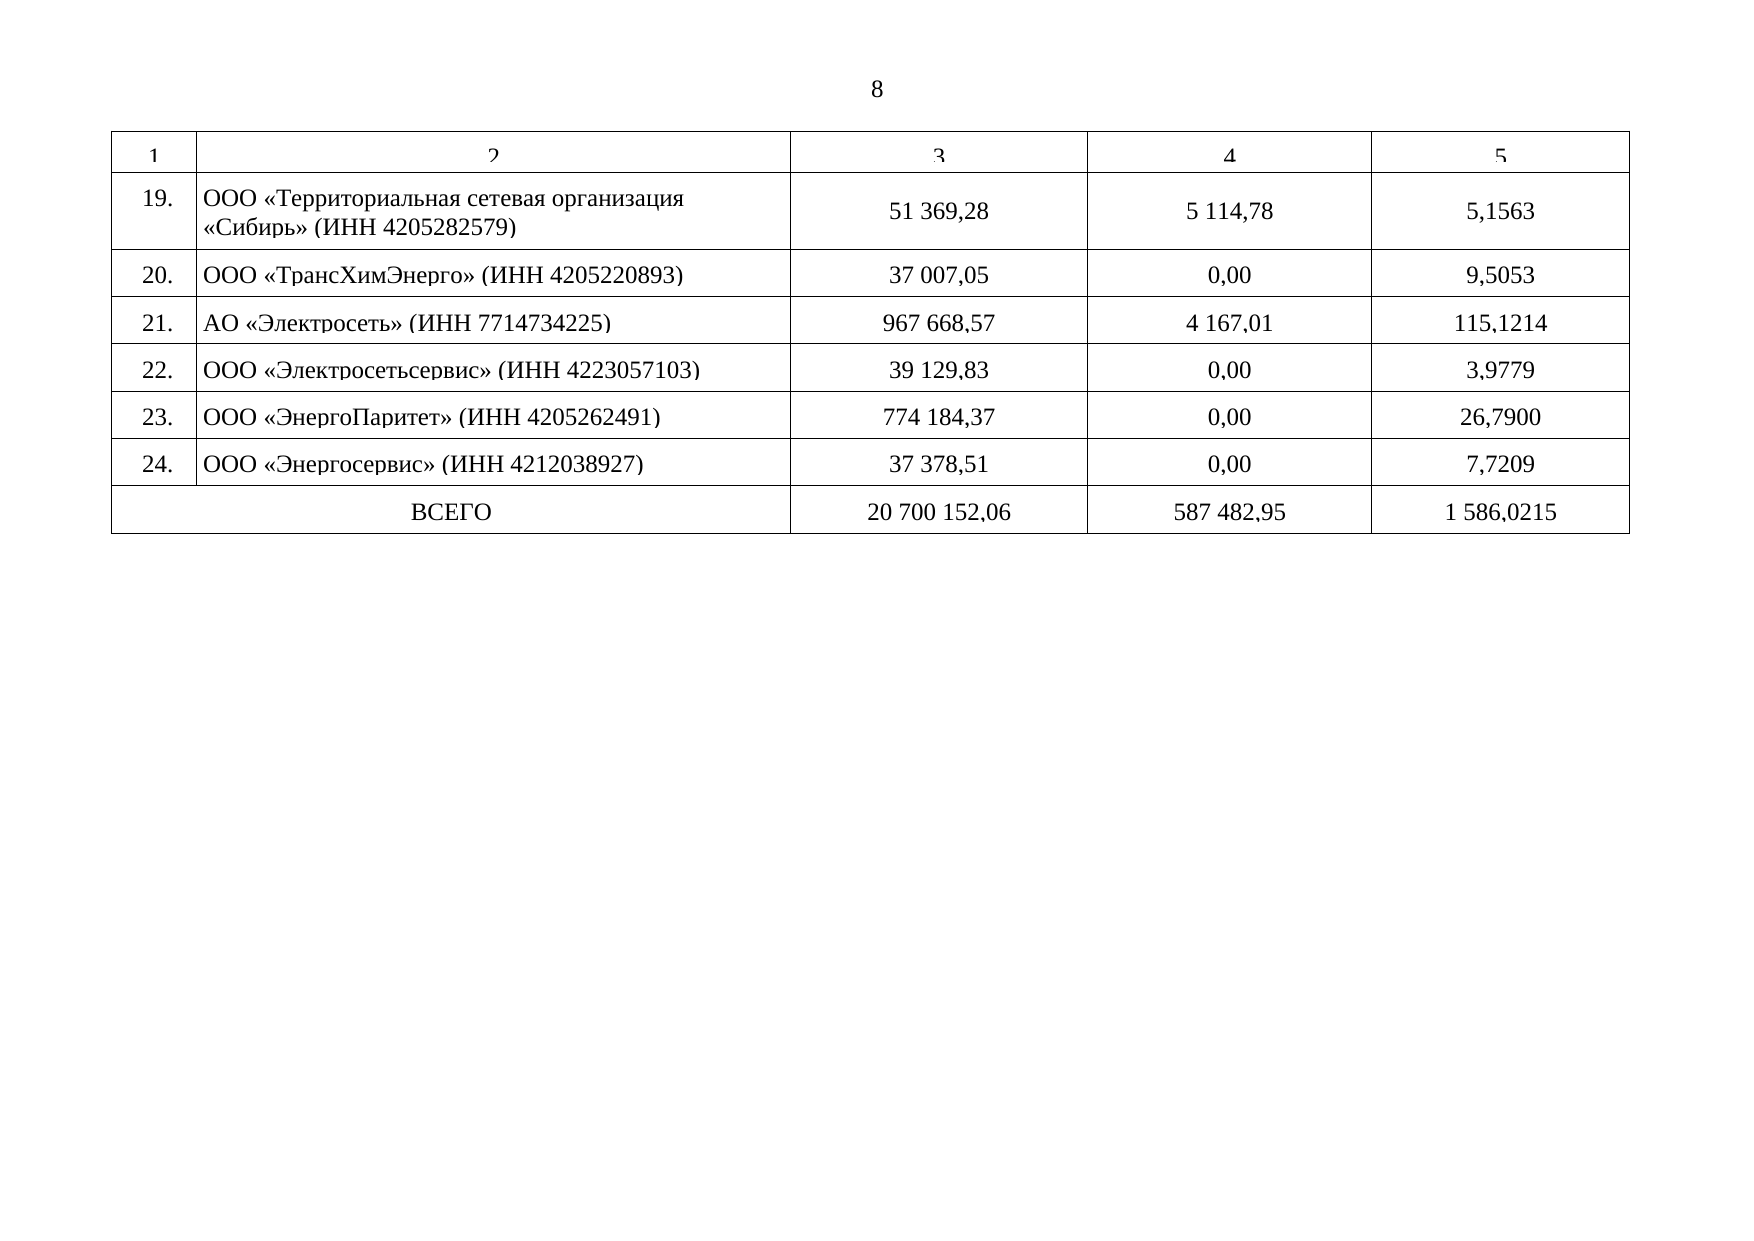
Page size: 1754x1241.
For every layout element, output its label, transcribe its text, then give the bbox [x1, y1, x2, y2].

table_cell [112, 344, 196, 391]
table_cell [112, 250, 196, 296]
table_cell 51 369,28 [791, 173, 1087, 249]
table_cell 4 167,01 [1088, 297, 1371, 343]
table_cell 20 700 152,06 [791, 486, 1087, 532]
table_cell 967 668,57 [791, 297, 1087, 343]
table_header 4 [1088, 132, 1371, 172]
table_cell 0,00 [1088, 344, 1371, 391]
table_cell [112, 297, 196, 343]
table_cell 0,00 [1088, 439, 1371, 485]
table_cell 7,7209 [1372, 439, 1629, 485]
table_cell ВСЕГО [112, 486, 790, 532]
table_cell 1 586,0215 [1372, 486, 1629, 532]
table_cell 5 114,78 [1088, 173, 1371, 249]
table_cell 587 482,95 [1088, 486, 1371, 532]
table_cell 5,1563 [1372, 173, 1629, 249]
table_cell [112, 392, 196, 438]
table_cell 774 184,37 [791, 392, 1087, 438]
table_cell [112, 439, 196, 485]
table_header 1 [112, 132, 196, 172]
table_cell ООО «Электросетьсервис» (ИНН 4223057103) [197, 344, 790, 391]
table_cell ООО «Территориальная сетевая организация «Сибирь» (ИНН 4205282579) [197, 173, 790, 249]
table_cell АО «Электросеть» (ИНН 7714734225) [197, 297, 790, 343]
table_cell [112, 173, 196, 249]
table_cell 39 129,83 [791, 344, 1087, 391]
table_cell 26,7900 [1372, 392, 1629, 438]
table_cell 0,00 [1088, 250, 1371, 296]
table_cell ООО «ТрансХимЭнерго» (ИНН 4205220893) [197, 250, 790, 296]
table_header 3 [791, 132, 1087, 172]
table_header 2 [197, 132, 790, 172]
table_cell 3,9779 [1372, 344, 1629, 391]
table_cell 0,00 [1088, 392, 1371, 438]
table_cell ООО «ЭнергоПаритет» (ИНН 4205262491) [197, 392, 790, 438]
table_cell 37 378,51 [791, 439, 1087, 485]
table_cell ООО «Энергосервис» (ИНН 4212038927) [197, 439, 790, 485]
table_header 5 [1372, 132, 1629, 172]
table_cell 9,5053 [1372, 250, 1629, 296]
table_cell 115,1214 [1372, 297, 1629, 343]
table_cell 37 007,05 [791, 250, 1087, 296]
